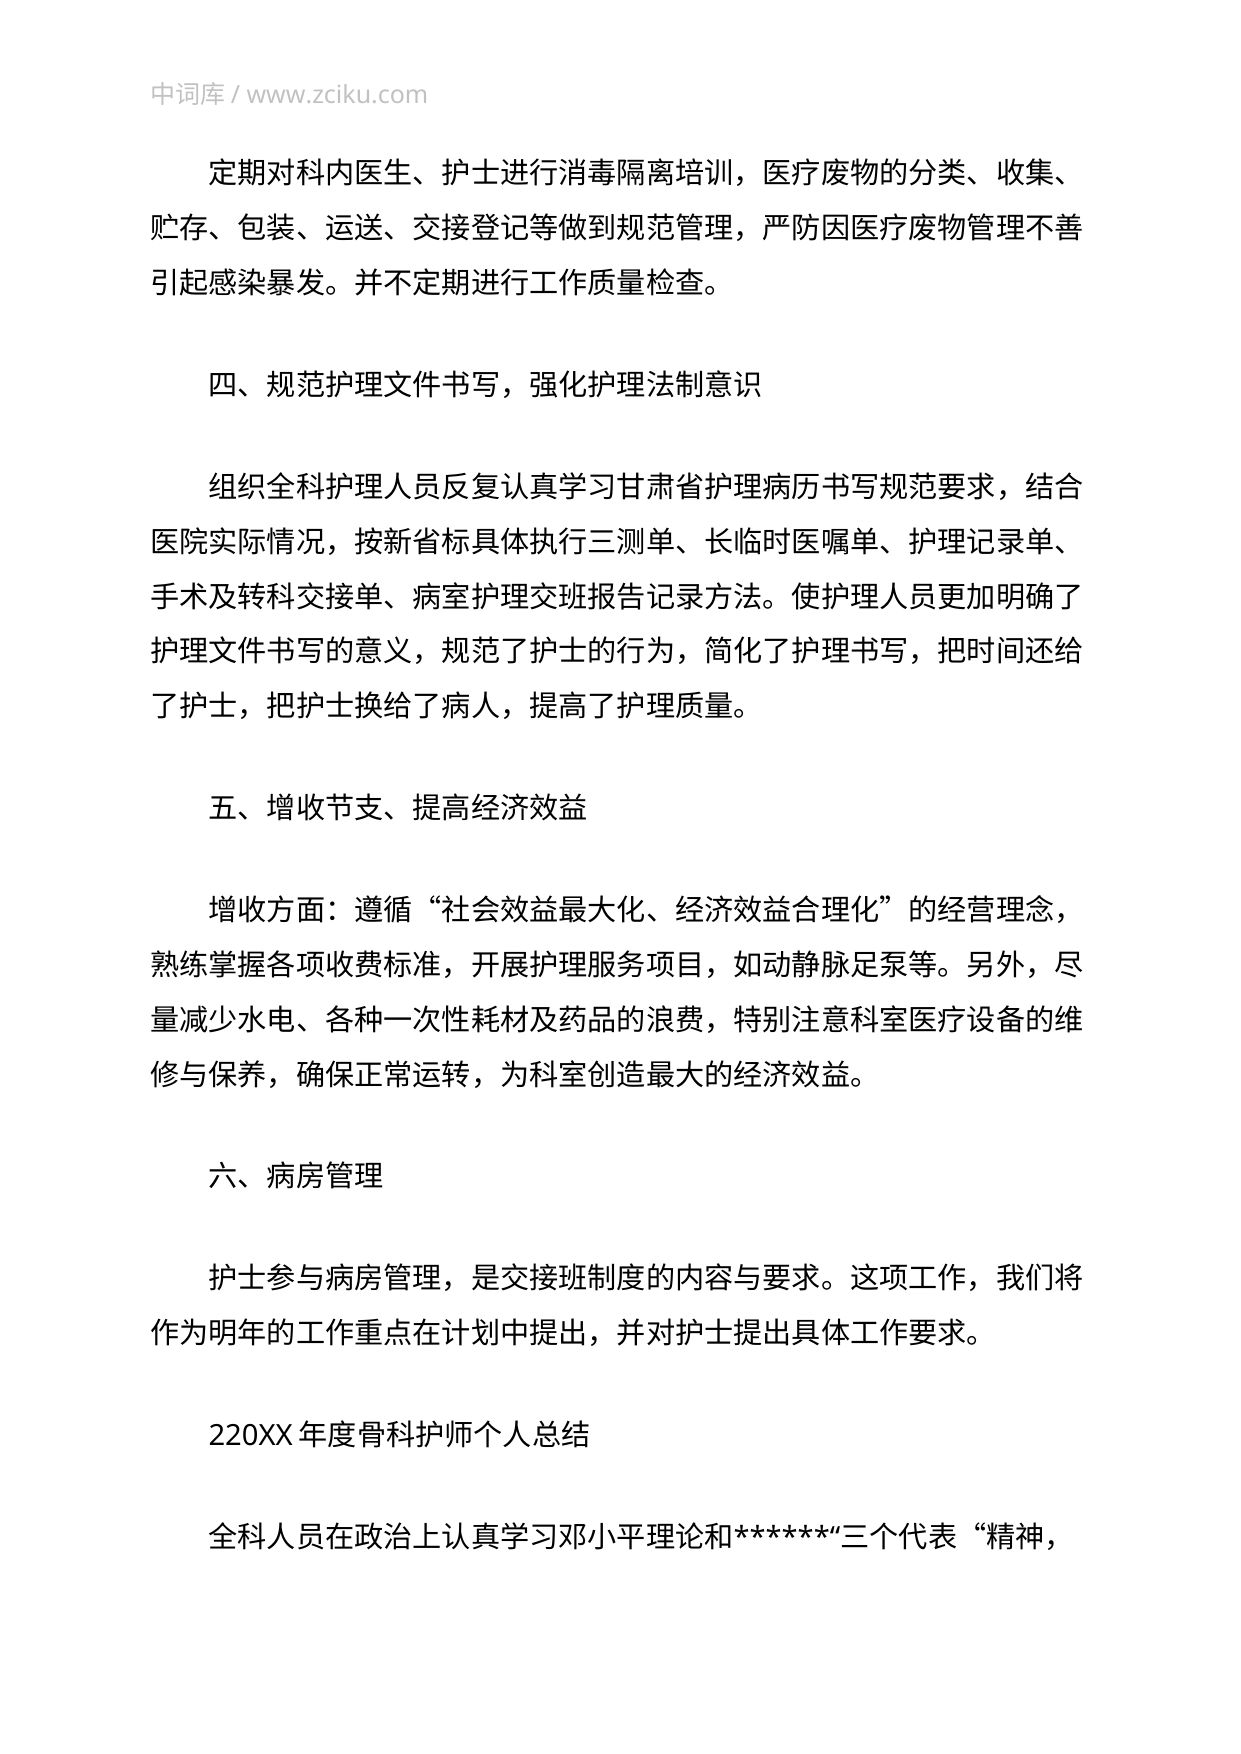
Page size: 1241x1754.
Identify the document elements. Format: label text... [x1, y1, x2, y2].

text 护士参与病房管理，是交接班制度的内容与要求。这项工作，我们将作为明年的工作重点在计划中提出，并对护士提出具体工作要求。 [150, 1255, 1090, 1352]
text 组织全科护理人员反复认真学习甘肃省护理病历书写规范要求，结合医院实际情况，按新省标具体执行三测单、长临时医嘱单、护理记录单、手术及转科交接单、病室护理交班报告记录方法。使护理人员更加明确了护理文件书写的意义，规范了护士的行为，简化了护理书写，把时间还给了护士，把护士换给了病人，提高了护理质量。 [150, 463, 1090, 725]
text 六、病房管理 [150, 1153, 1090, 1195]
text 五、增收节支、提高经济效益 [150, 785, 1090, 827]
text 定期对科内医生、护士进行消毒隔离培训，医疗废物的分类、收集、贮存、包装、运送、交接登记等做到规范管理，严防因医疗废物管理不善引起感染暴发。并不定期进行工作质量检查。 [150, 150, 1090, 302]
text 四、规范护理文件书写，强化护理法制意识 [150, 362, 1090, 404]
text 增收方面：遵循“社会效益最大化、经济效益合理化”的经营理念，熟练掌握各项收费标准，开展护理服务项目，如动静脉足泵等。另外，尽量减少水电、各种一次性耗材及药品的浪费，特别注意科室医疗设备的维修与保养，确保正常运转，为科室创造最大的经济效益。 [150, 886, 1090, 1093]
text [150, 1513, 1090, 1556]
text 220XX年度骨科护师个人总结 [150, 1411, 1090, 1454]
